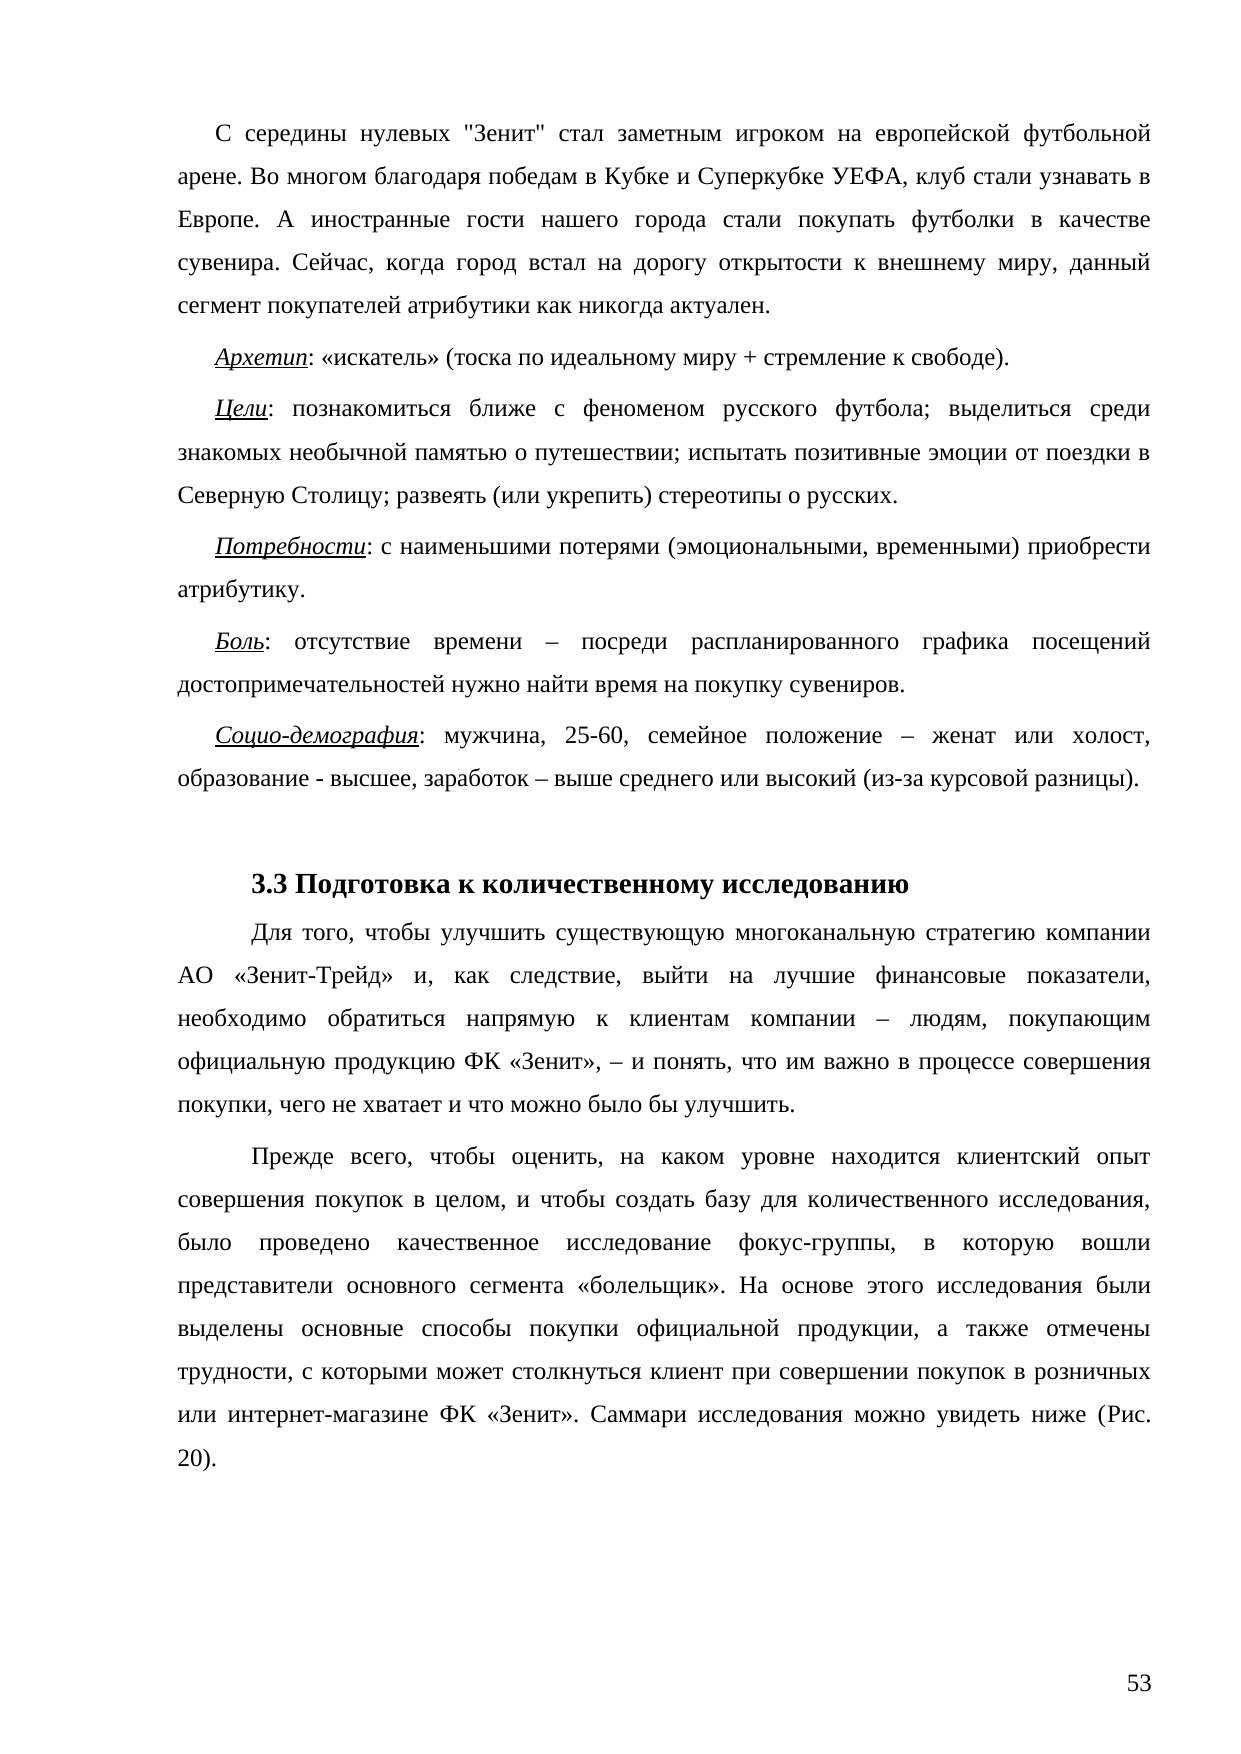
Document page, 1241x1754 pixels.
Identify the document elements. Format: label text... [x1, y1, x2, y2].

text Прежде всего, чтобы оценить, на каком уровне находится клиентский опыт совершения покупок в целом, и чтобы создать базу для количественного исследования, было проведено качественное исследование фокус-группы, в которую вошли представители основного сегмента «болельщик». На основе этого исследования были выделены основные способы покупки официальной продукции, а также отмечены трудности, с которыми может столкнуться клиент при совершении покупок в розничных или интернет-магазине ФК «Зенит». Саммари исследования можно увидеть ниже (Рис. 20). [177, 1141, 1152, 1471]
text Потребности: с наименьшими потерями (эмоциональными, временными) приобрести атрибутику. [177, 531, 1152, 603]
text Архетип: «искатель» (тоска по идеальному миру + стремление к свободе). [177, 342, 1152, 371]
text Боль: отсутствие времени – посреди распланированного графика посещений достопримечательностей нужно найти время на покупку сувениров. [177, 626, 1152, 698]
subtitle 3.3 Подготовка к количественному исследованию [177, 866, 1152, 900]
text Социо-демография: мужчина, 25-60, семейное положение – женат или холост, образование - высшее, заработок – выше среднего или высокий (из-за курсовой разницы). [177, 720, 1152, 792]
text Для того, чтобы улучшить существующую многоканальную стратегию компании АО «Зенит-Трейд» и, как следствие, выйти на лучшие финансовые показатели, необходимо обратиться напрямую к клиентам компании – людям, покупающим официальную продукцию ФК «Зенит», – и понять, что им важно в процессе совершения покупки, чего не хватает и что можно было бы улучшить. [177, 917, 1152, 1118]
text Цели: познакомиться ближе с феноменом русского футбола; выделиться среди знакомых необычной памятью о путешествии; испытать позитивные эмоции от поездки в Северную Столицу; развеять (или укрепить) стереотипы о русских. [177, 393, 1152, 508]
text С середины нулевых "Зенит" стал заметным игроком на европейской футбольной арене. Во многом благодаря победам в Кубке и Суперкубке УЕФА, клуб стали узнавать в Европе. А иностранные гости нашего города стали покупать футболки в качестве сувенира. Сейчас, когда город встал на дорогу открытости к внешнему миру, данный сегмент покупателей атрибутики как никогда актуален. [177, 118, 1152, 319]
